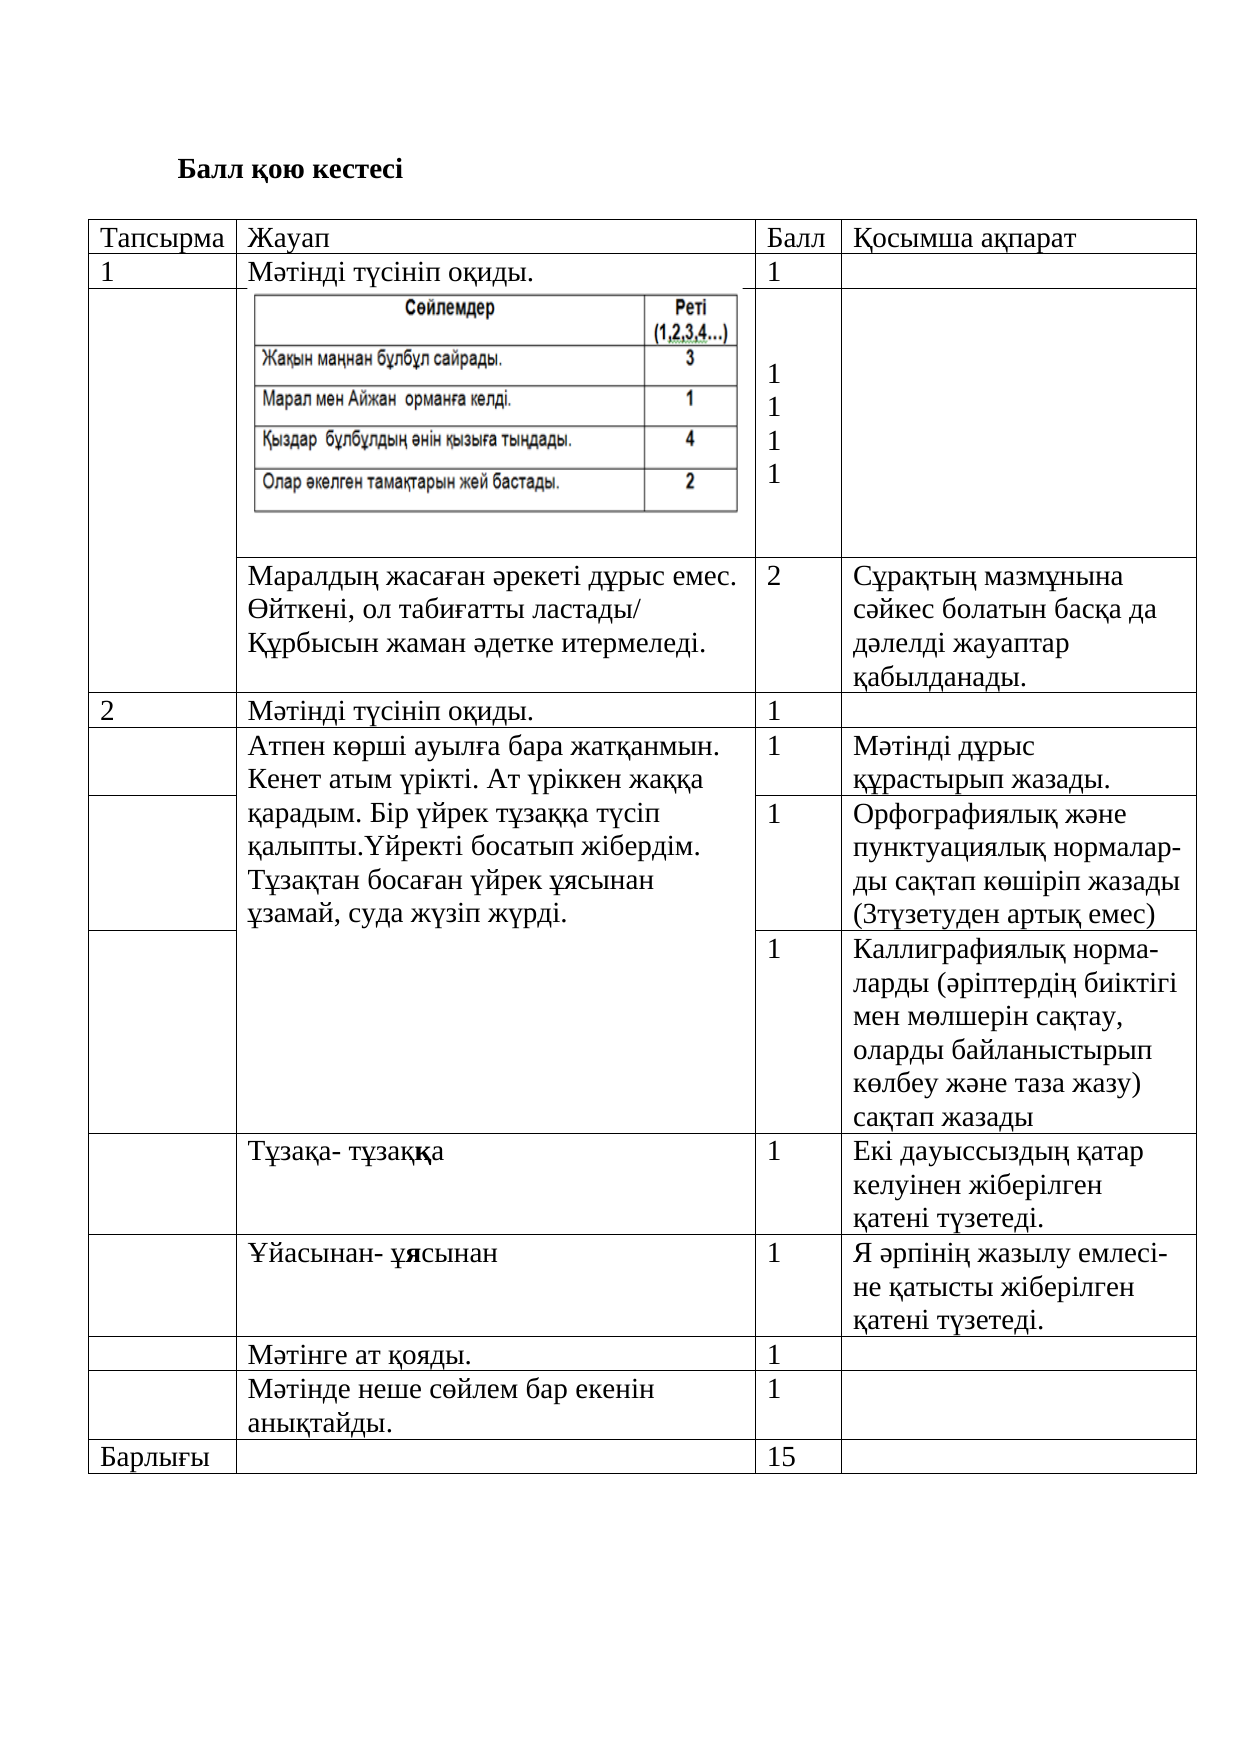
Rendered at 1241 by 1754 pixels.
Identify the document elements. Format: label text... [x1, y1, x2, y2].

table_cell 2 [89, 693, 236, 727]
table_cell 1 [89, 254, 236, 288]
table_cell Мәтінге ат қояды. [237, 1337, 755, 1370]
table_cell Мәтінді дұрыс құрастырып жазады. [842, 728, 1196, 795]
text Балл қою кестесі [177, 152, 1152, 185]
table_cell [89, 796, 236, 930]
table_cell Маралдың жасаған әрекеті дұрыс емес. Өйткені, ол табиғатты ластады/ Құрбысын жаман әдетке итермеледі. [237, 558, 755, 692]
table_header Тапсырма [89, 220, 236, 253]
table_cell [89, 289, 236, 692]
table_cell 1 [756, 1235, 841, 1336]
table_cell Сұрақтың мазмұнына сәйкес болатын басқа да дәлелді жауаптар қабылданады. [842, 558, 1196, 692]
table_cell Мәтінде неше сөйлем бар екенін анықтайды. [237, 1371, 755, 1438]
table_cell 1 [756, 728, 841, 795]
table_cell [237, 289, 755, 557]
table_cell 1 [756, 1337, 841, 1370]
table_cell [842, 1440, 1196, 1473]
table_header Жауап [237, 220, 755, 253]
table_header Қосымша ақпарат [842, 220, 1196, 253]
table_cell [89, 1134, 236, 1234]
table_cell Орфографиялық және пунктуациялық нормалар-ды сақтап көшіріп жазады (3түзетуден артық емес) [842, 796, 1196, 930]
table_cell Мәтінді түсініп оқиды. [237, 693, 755, 727]
table_cell Мәтінді түсініп оқиды. [237, 254, 755, 288]
table_cell [842, 254, 1196, 288]
table_cell [89, 1371, 236, 1438]
table_cell 1 [756, 931, 841, 1132]
table_cell [89, 1337, 236, 1370]
table_cell Тұзақа- тұзаққа [237, 1134, 755, 1234]
table_header Балл [756, 220, 841, 253]
table_cell 2 [756, 558, 841, 692]
table_cell 1 [756, 1371, 841, 1438]
table_cell [842, 1337, 1196, 1370]
table_cell Каллиграфиялық норма-ларды (әріптердің биіктігі мен мөлшерін сақтау, оларды байланыстырып көлбеу және таза жазу) сақтап жазады [842, 931, 1196, 1132]
table_cell 1 1 1 1 [756, 289, 841, 557]
table_cell [842, 289, 1196, 557]
table_cell [89, 728, 236, 795]
table_cell 1 [756, 796, 841, 930]
table_cell [89, 1235, 236, 1336]
table_cell 1 [756, 1134, 841, 1234]
table_cell 1 [756, 254, 841, 288]
table_cell Екі дауыссыздың қатар келуінен жіберілген қатені түзетеді. [842, 1134, 1196, 1234]
table_cell [842, 693, 1196, 727]
table_cell 1 [756, 693, 841, 727]
table_cell Атпен көрші ауылға бара жатқанмын. Кенет атым үрікті. Ат үріккен жаққа қарадым. Бір үйрек тұзаққа түсіп қалыпты.Үйректі босатып жібердім. Тұзақтан босаған үйрек ұясынан ұзамай, суда жүзіп жүрді. [237, 728, 755, 1132]
table_cell Ұйасынан- ұясынан [237, 1235, 755, 1336]
table_cell [237, 1440, 755, 1473]
table_cell 15 [756, 1440, 841, 1473]
table_cell [89, 931, 236, 1132]
table_cell Барлығы [89, 1440, 236, 1473]
table_cell Я әрпінің жазылу емлесі-не қатысты жіберілген қатені түзетеді. [842, 1235, 1196, 1336]
table_cell [842, 1371, 1196, 1438]
